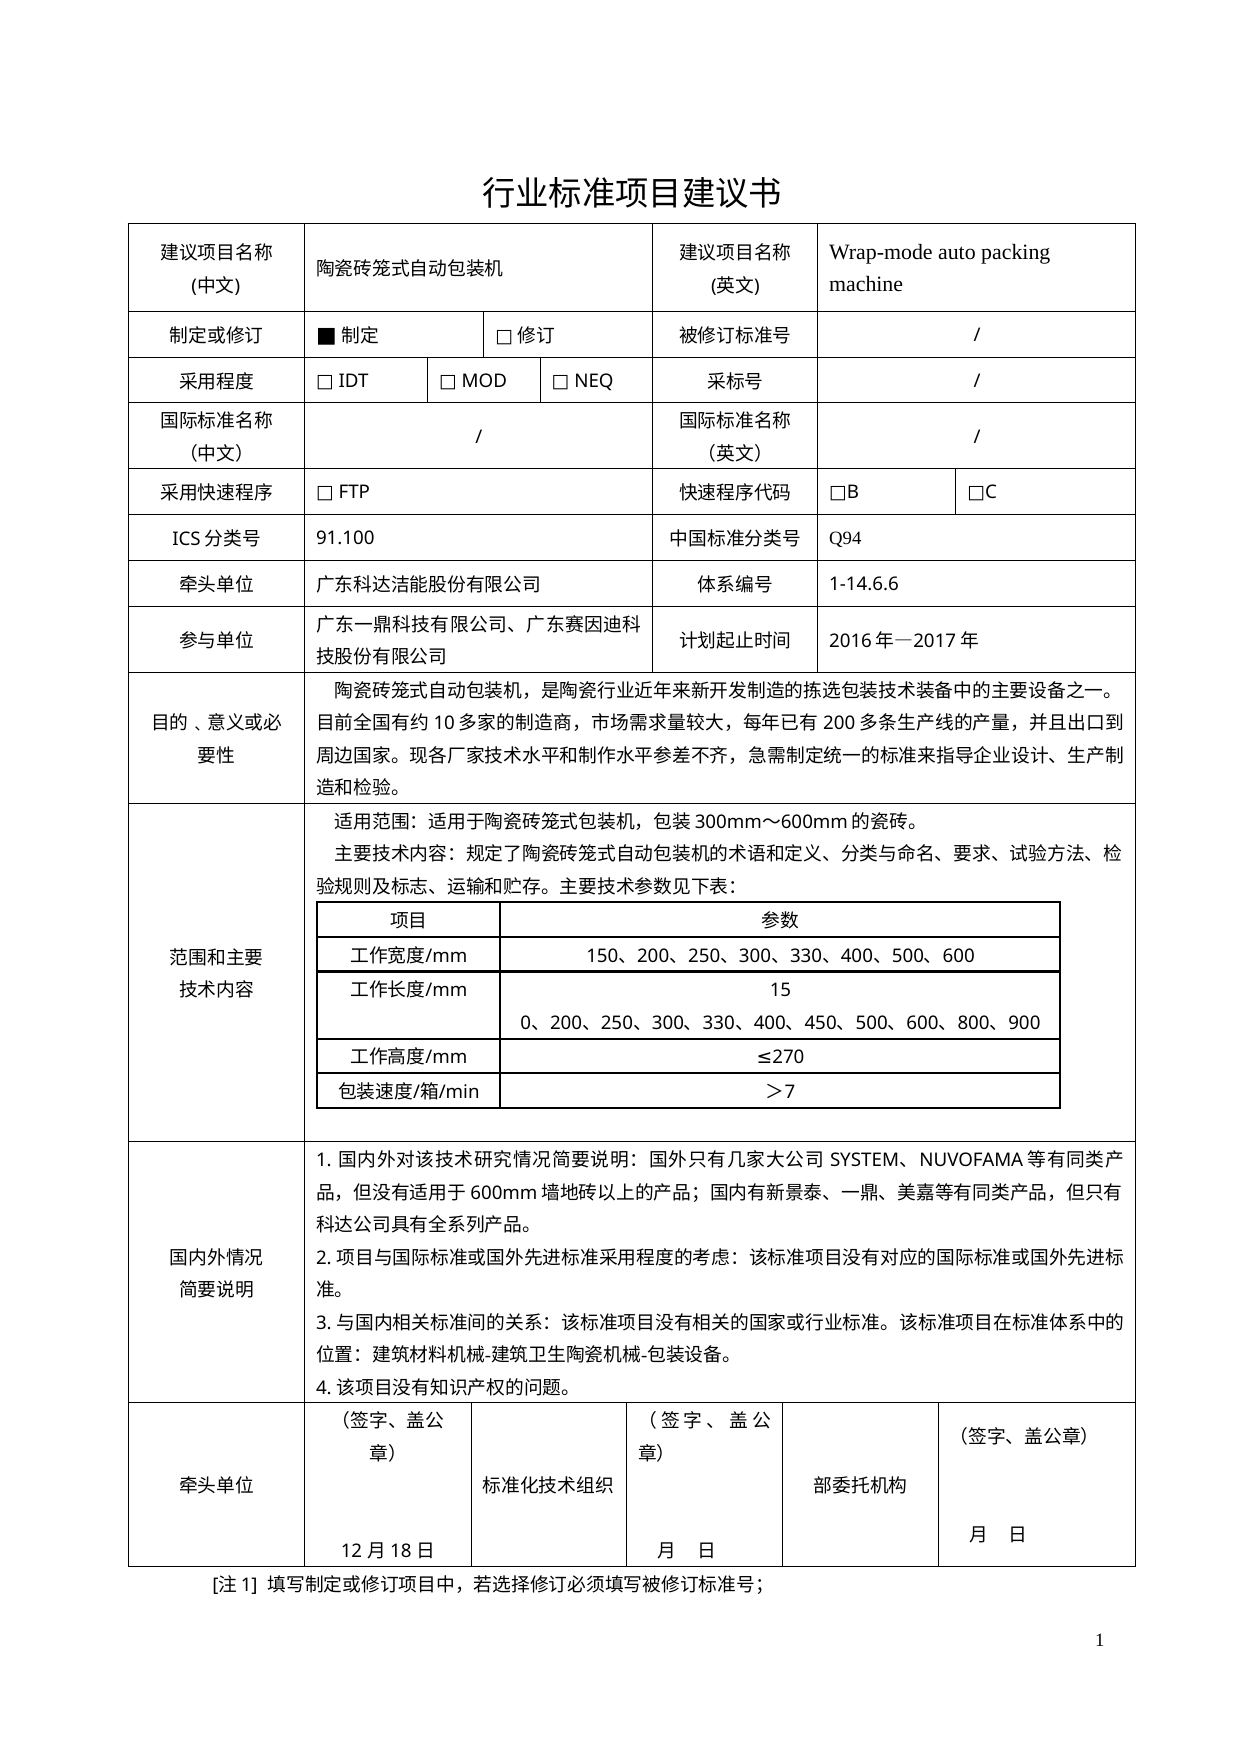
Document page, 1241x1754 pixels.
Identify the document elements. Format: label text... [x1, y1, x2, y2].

table_cell 范围和主要 技术内容 [129, 804, 304, 1141]
table_cell 制定或修订 [129, 312, 304, 357]
table_cell □ NEQ [541, 358, 652, 402]
table_cell 牵头单位 [129, 1403, 304, 1566]
table_cell □ 修订 [484, 312, 652, 357]
table_cell 采用快速程序 [129, 469, 304, 514]
table_cell （签字、盖公章） 月 日 [939, 1403, 1135, 1566]
table_cell Q94 [818, 515, 1135, 560]
table_cell 快速程序代码 [653, 469, 817, 514]
table_cell 参与单位 [129, 607, 304, 672]
table_cell / [305, 403, 652, 468]
table_cell 1-14.6.6 [818, 561, 1135, 606]
table_cell □C [956, 469, 1135, 514]
table_cell 国内外情况 简要说明 [129, 1142, 304, 1402]
table_header Wrap-mode auto packing machine [818, 224, 1135, 311]
table_cell 陶瓷砖笼式自动包装机，是陶瓷行业近年来新开发制造的拣选包装技术装备中的主要设备之一。目前全国有约10多家的制造商，市场需求量较大，每年已有200多条生产线的产量，并且出口到周边国家。现各厂家技术水平和制作水平参差不齐，急需制定统一的标准来指导企业设计、生产制造和检验。 [305, 673, 1135, 803]
table_cell 1. 国内外对该技术研究情况简要说明：国外只有几家大公司SYSTEM、NUVOFAMA等有同类产品，但没有适用于墙地砖以上的产品；国内有新景泰、一鼎、美嘉等有同类产品，但只有科达公司具有全系列产品。 2. 项目与国际标准或国外先进标准采用程度的考虑：该标准项目没有对应的国际标准或国外先进标准。 3. 与国内相关标准间的关系：该标准项目没有相关的国家或行业标准。该标准项目在标准体系中的位置：建筑材料机械-建筑卫生陶瓷机械-包装设备。 4. 该项目没有知识产权的问题。 [305, 1142, 1135, 1402]
table_cell / [818, 312, 1135, 357]
table_cell ICS分类号 [129, 515, 304, 560]
table_cell 91.100 [305, 515, 652, 560]
table_cell 国际标准名称 （中文） [129, 403, 304, 468]
table_cell □ IDT [305, 358, 427, 402]
table_cell 采用程度 [129, 358, 304, 402]
text 行业标准项目建议书 [159, 158, 1104, 223]
table_header 陶瓷砖笼式自动包装机 [305, 224, 652, 311]
table_cell 目的﹑意义或必 要性 [129, 673, 304, 803]
table_cell （签字、盖公章） 月 日 [627, 1403, 782, 1566]
table_cell 2016年—2017年 [818, 607, 1135, 672]
table_cell 计划起止时间 [653, 607, 817, 672]
table_cell ■ 制定 [305, 312, 483, 357]
table_cell □ FTP [305, 469, 652, 514]
table_cell 牵头单位 [129, 561, 304, 606]
table_cell （签字、盖公章） 8 日 [305, 1403, 471, 1566]
table_cell 体系编号 [653, 561, 817, 606]
table_cell / [818, 403, 1135, 468]
text [注1] 填写制定或修订项目中，若选择修订必须填写被修订标准号； [159, 1567, 1104, 1599]
table_cell / [818, 358, 1135, 402]
table_cell 部委托机构 [783, 1403, 938, 1566]
table_cell 标准化技术组织 [472, 1403, 626, 1566]
table_cell 广东科达洁能股份有限公司 [305, 561, 652, 606]
table_cell 中国标准分类号 [653, 515, 817, 560]
table_cell □ MOD [428, 358, 540, 402]
table_cell 广东一鼎科技有限公司、广东赛因迪科技股份有限公司 [305, 607, 652, 672]
table_header 建议项目名称 (中文) [129, 224, 304, 311]
table_cell 被修订标准号 [653, 312, 817, 357]
table_cell □B [818, 469, 955, 514]
table_cell 适用范围：适用于陶瓷砖笼式包装机，包装～的瓷砖。 主要技术内容：规定了陶瓷砖笼式自动包装机的术语和定义、分类与命名、要求、试验方法、检验规则及标志、运输和贮存。主要技术参数见下表： [305, 804, 1135, 1141]
table_header 建议项目名称 (英文) [653, 224, 817, 311]
table_cell 国际标准名称 （英文） [653, 403, 817, 468]
table_cell 采标号 [653, 358, 817, 402]
